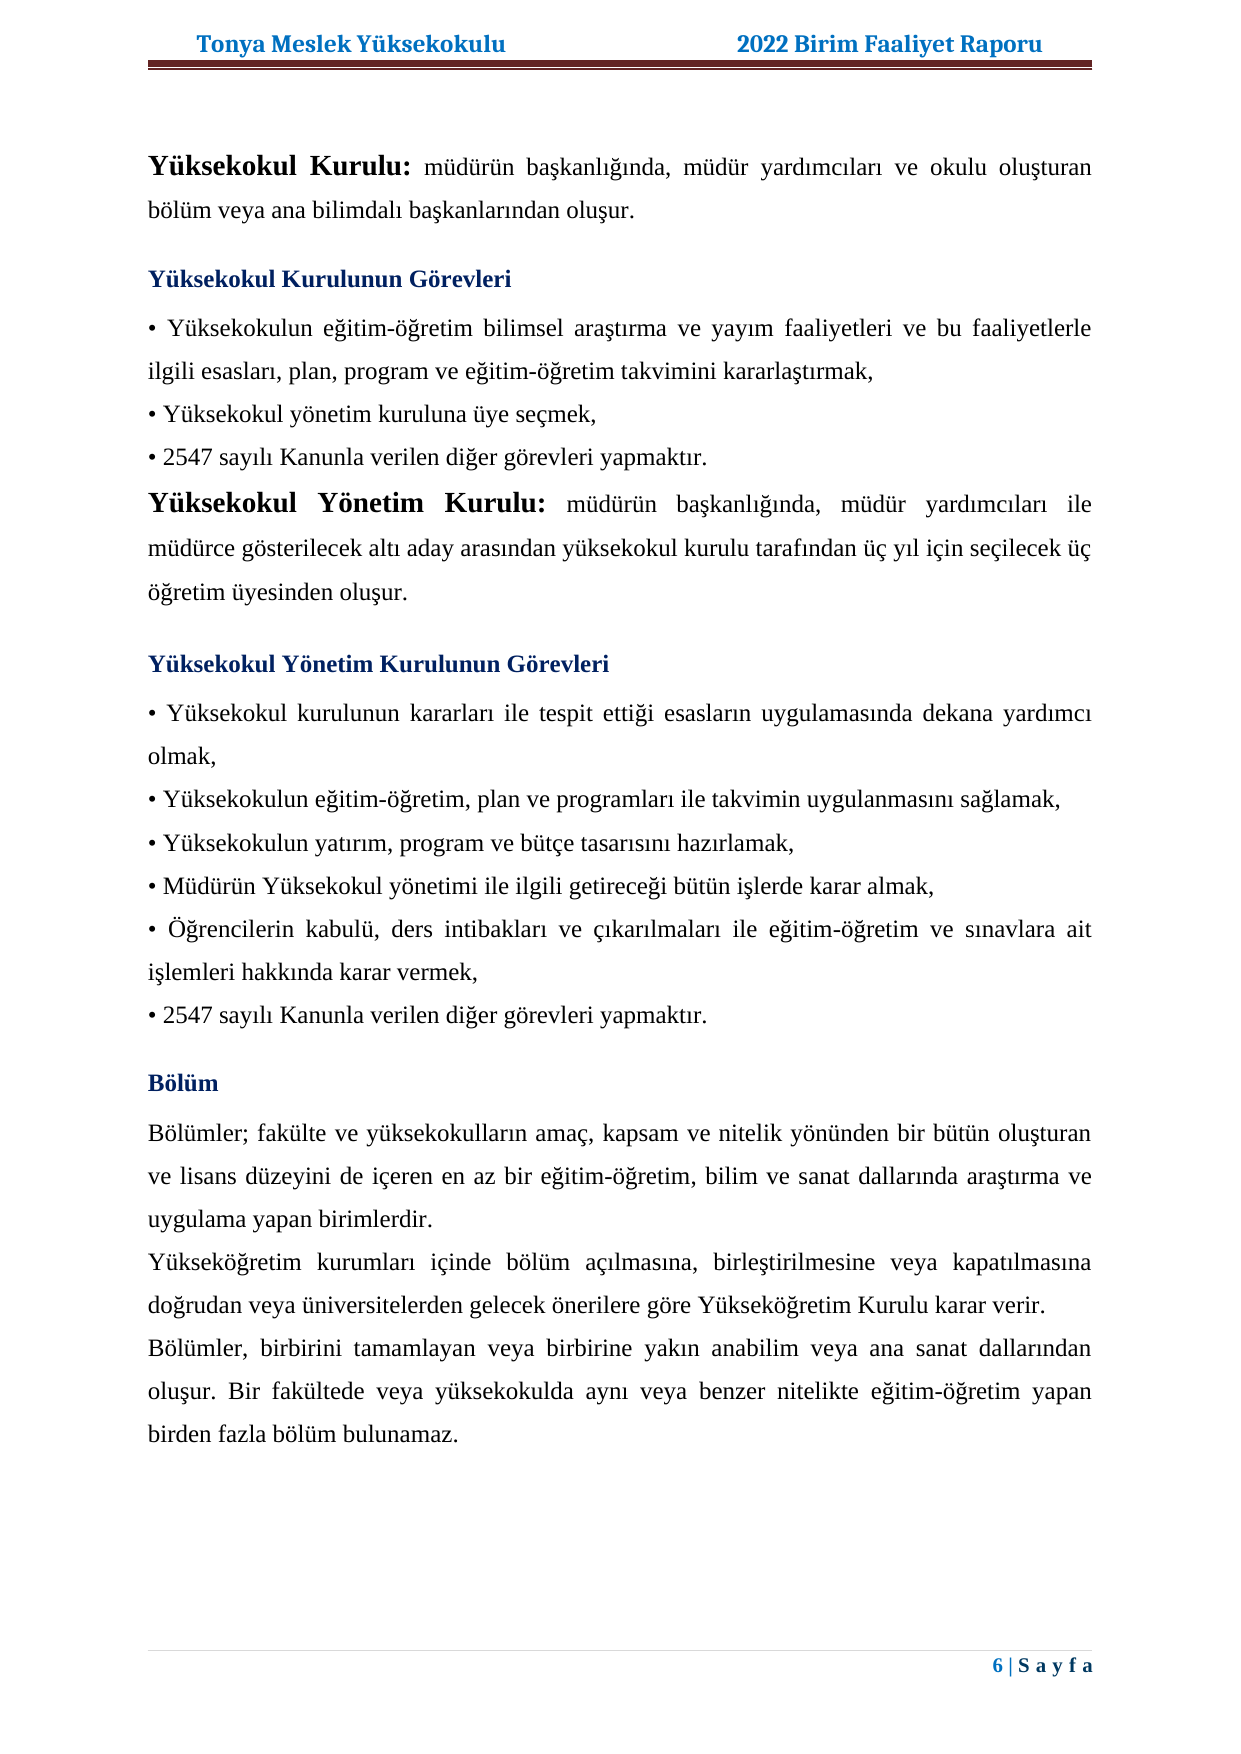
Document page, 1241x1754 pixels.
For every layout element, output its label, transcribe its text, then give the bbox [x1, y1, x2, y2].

text Bölümler; fakülte ve yüksekokulların amaç, kapsam ve nitelik yönünden bir bütün oluşturan ve lisans düzeyini de içeren en az bir eğitim-öğretim, bilim ve sanat dallarında araştırma ve uygulama yapan birimlerdir. [148, 1118, 1092, 1233]
text • Yüksekokulun eğitim-öğretim bilimsel araştırma ve yayım faaliyetleri ve bu faaliyetlerle ilgili esasları, plan, program ve eğitim-öğretim takvimini kararlaştırmak, [148, 313, 1092, 385]
text Bölümler, birbirini tamamlayan veya birbirine yakın anabilim veya ana sanat dallarından oluşur. Bir fakültede veya yüksekokulda aynı veya benzer nitelikte eğitim-öğretim yapan birden fazla bölüm bulunamaz. [148, 1333, 1092, 1448]
text • Yüksekokulun yatırım, program ve bütçe tasarısını hazırlamak, [148, 828, 1092, 856]
text • 2547 sayılı Kanunla verilen diğer görevleri yapmaktır. [148, 442, 1092, 471]
text Yüksekokul Yönetim Kurulu: müdürün başkanlığında, müdür yardımcıları ile müdürce gösterilecek altı aday arasından yüksekokul kurulu tarafından üç yıl için seçilecek üç öğretim üyesinden oluşur. [148, 486, 1092, 605]
text • Yüksekokulun eğitim-öğretim, plan ve programları ile takvimin uygulanmasını sağlamak, [148, 784, 1092, 813]
text Yükseköğretim kurumları içinde bölüm açılmasına, birleştirilmesine veya kapatılmasına doğrudan veya üniversitelerden gelecek önerilere göre Yükseköğretim Kurulu karar verir. [148, 1247, 1092, 1319]
subtitle Yüksekokul Yönetim Kurulunun Görevleri [148, 649, 1092, 678]
subtitle Bölüm [148, 1068, 1092, 1097]
subtitle Yüksekokul Kurulunun Görevleri [148, 264, 1092, 292]
text • Yüksekokul yönetim kuruluna üye seçmek, [148, 399, 1092, 428]
text Yüksekokul Kurulu: müdürün başkanlığında, müdür yardımcıları ve okulu oluşturan bölüm veya ana bilimdalı başkanlarından oluşur. [148, 148, 1092, 224]
text • 2547 sayılı Kanunla verilen diğer görevleri yapmaktır. [148, 1000, 1092, 1029]
text • Öğrencilerin kabulü, ders intibakları ve çıkarılmaları ile eğitim-öğretim ve sınavlara ait işlemleri hakkında karar vermek, [148, 914, 1092, 986]
text • Müdürün Yüksekokul yönetimi ile ilgili getireceği bütün işlerde karar almak, [148, 871, 1092, 899]
text • Yüksekokul kurulunun kararları ile tespit ettiği esasların uygulamasında dekana yardımcı olmak, [148, 698, 1092, 770]
